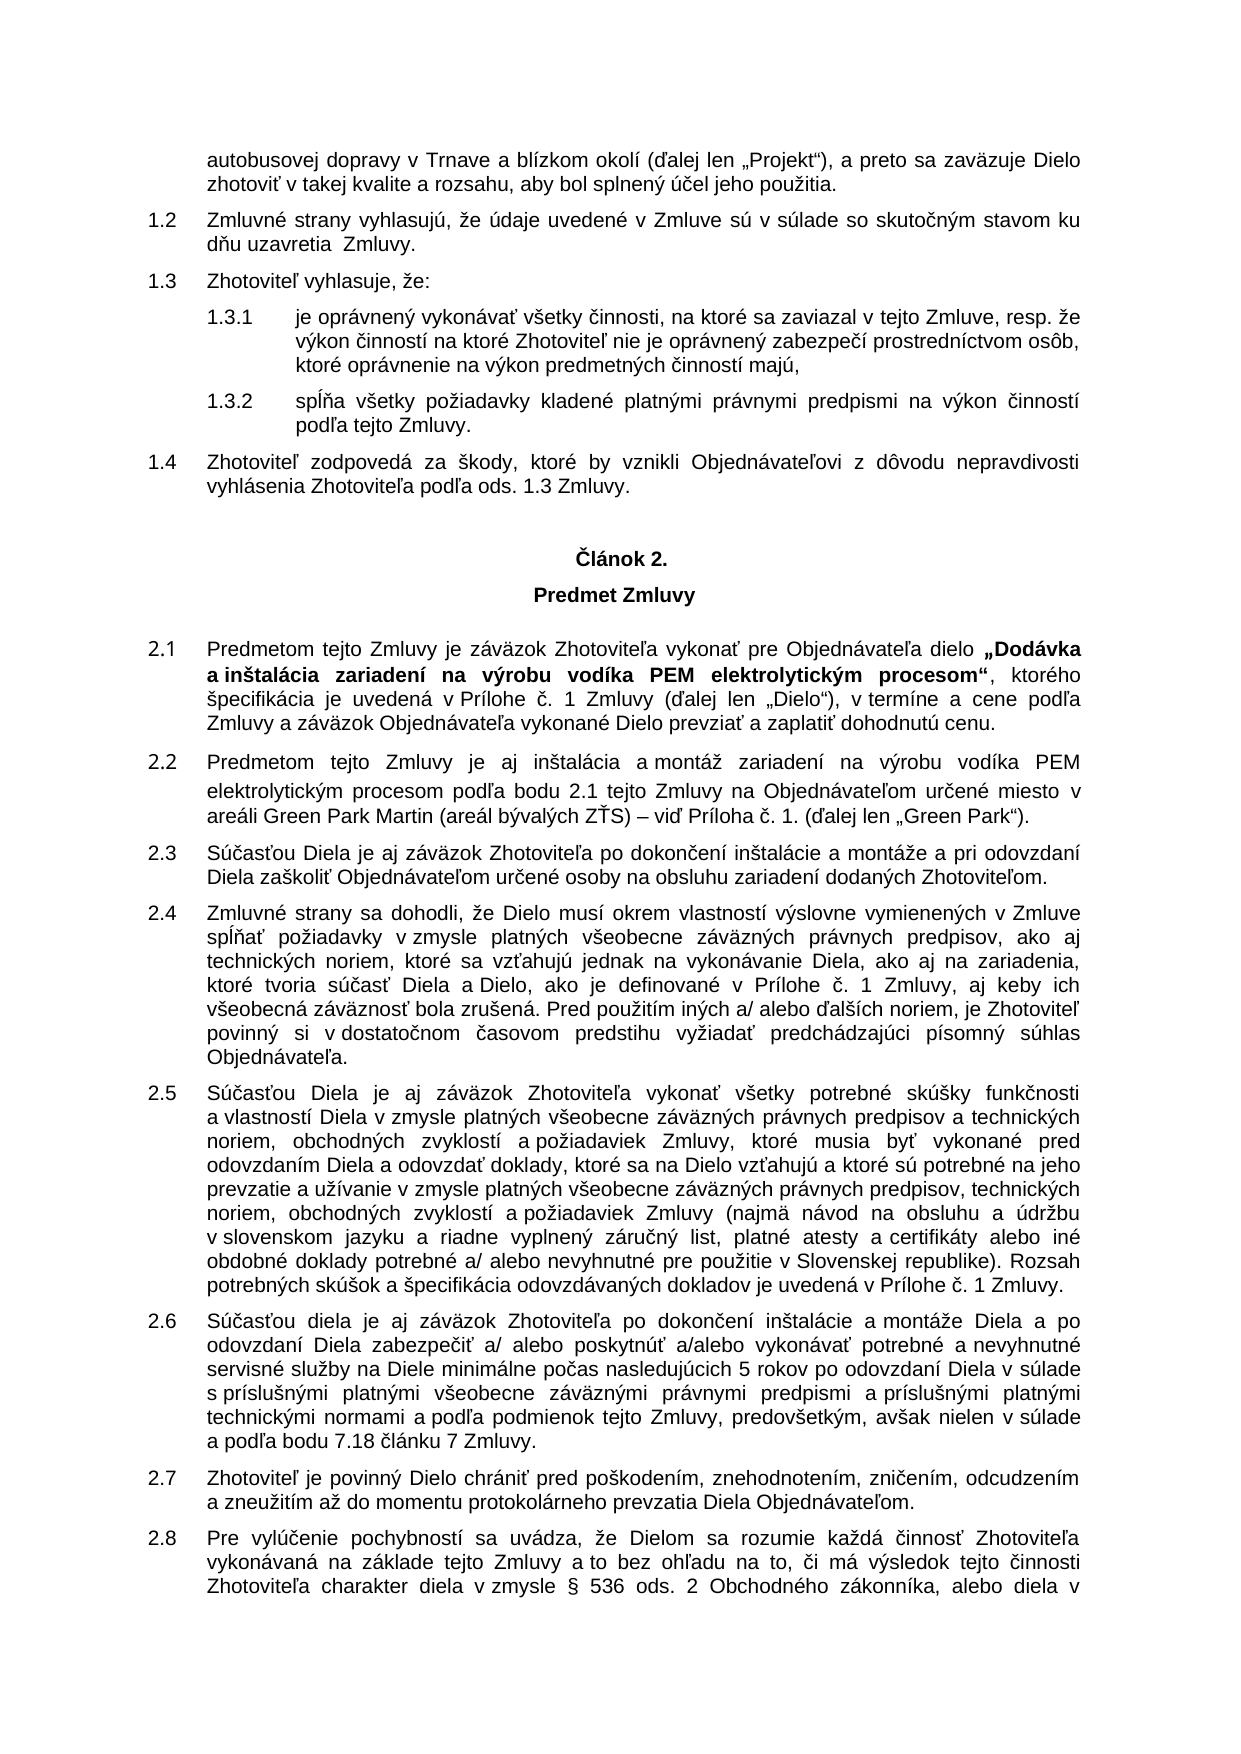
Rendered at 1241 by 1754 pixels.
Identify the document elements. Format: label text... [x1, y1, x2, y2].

list Zhotoviteľ je povinný Dielo chrániť pred poškodením, znehodnotením, zničením, odcudzením a zneužitím až do momentu protokolárneho prevzatia Diela Objednávateľom. [148, 1466, 1081, 1513]
list Súčasťou Diela je aj záväzok Zhotoviteľa vykonať všetky potrebné skúšky funkčnosti a vlastností Diela v zmysle platných všeobecne záväzných právnych predpisov a technických noriem, obchodných zvyklostí a požiadaviek Zmluvy, ktoré musia byť vykonané pred odovzdaním Diela a odovzdať doklady, ktoré sa na Dielo vzťahujú a ktoré sú potrebné na jeho prevzatie a užívanie v zmysle platných všeobecne záväzných právnych predpisov, technických noriem, obchodných zvyklostí a požiadaviek Zmluvy (najmä návod na obsluhu a údržbu v slovenskom jazyku a riadne vyplnený záručný list, platné atesty a certifikáty alebo iné obdobné doklady potrebné a/ alebo nevyhnutné pre použitie v Slovenskej republike). Rozsah potrebných skúšok a špecifikácia odovzdávaných dokladov je uvedená v Prílohe č. 1 Zmluvy. [148, 1081, 1081, 1297]
list Predmetom tejto Zmluvy je záväzok Zhotoviteľa vykonať pre Objednávateľa dielo „Dodávka a inštalácia zariadení na výrobu vodíka PEM elektrolytickým procesom“, ktorého špecifikácia je uvedená v Prílohe č. 1 Zmluvy (ďalej len „Dielo“), v termíne a cene podľa Zmluvy a záväzok Objednávateľa vykonané Dielo prevziať a zaplatiť dohodnutú cenu. [148, 632, 1081, 734]
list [148, 1526, 1081, 1598]
text Predmet Zmluvy [148, 583, 1081, 607]
list Zmluvné strany vyhlasujú, že údaje uvedené v Zmluve sú v súlade so skutočným stavom ku dňu uzavretia Zmluvy. [148, 208, 1081, 256]
list spĺňa všetky požiadavky kladené platnými právnymi predpismi na výkon činností podľa tejto Zmluvy. [207, 389, 1081, 437]
list Zhotoviteľ zodpovedá za škody, ktoré by vznikli Objednávateľovi z dôvodu nepravdivosti vyhlásenia Zhotoviteľa podľa ods. 1.3 Zmluvy. [148, 450, 1081, 498]
list Predmetom tejto Zmluvy je aj inštalácia a montáž zariadení na výrobu vodíka PEM elektrolytickým procesom podľa bodu 2.1 tejto Zmluvy na Objednávateľom určené miesto v areáli Green Park Martin (areál bývalých ZŤS) – viď Príloha č. 1. (ďalej len „Green Park“). [148, 747, 1081, 828]
list Súčasťou Diela je aj záväzok Zhotoviteľa po dokončení inštalácie a montáže a pri odovzdaní Diela zaškoliť Objednávateľom určené osoby na obsluhu zariadení dodaných Zhotoviteľom. [148, 841, 1081, 888]
list Zmluvné strany sa dohodli, že Dielo musí okrem vlastností výslovne vymienených v Zmluve spĺňať požiadavky v zmysle platných všeobecne záväzných právnych predpisov, ako aj technických noriem, ktoré sa vzťahujú jednak na vykonávanie Diela, ako aj na zariadenia, ktoré tvoria súčasť Diela a Dielo, ako je definované v Prílohe č. 1 Zmluvy, aj keby ich všeobecná záväznosť bola zrušená. Pred použitím iných a/ alebo ďalších noriem, je Zhotoviteľ povinný si v dostatočnom časovom predstihu vyžiadať predchádzajúci písomný súhlas Objednávateľa. [148, 901, 1081, 1069]
list Súčasťou diela je aj záväzok Zhotoviteľa po dokončení inštalácie a montáže Diela a po odovzdaní Diela zabezpečiť a/ alebo poskytnúť a/alebo vykonávať potrebné a nevyhnutné servisné služby na Diele minimálne počas nasledujúcich 5 rokov po odovzdaní Diela v súlade s príslušnými platnými všeobecne záväznými právnymi predpismi a príslušnými platnými technickými normami a podľa podmienok tejto Zmluvy, predovšetkým, avšak nielen v súlade a podľa bodu 7.18 článku 7 Zmluvy. [148, 1309, 1081, 1453]
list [148, 148, 1081, 196]
list Zhotoviteľ vyhlasuje, že: [148, 268, 1081, 292]
list je oprávnený vykonávať všetky činnosti, na ktoré sa zaviazal v tejto Zmluve, resp. že výkon činností na ktoré Zhotoviteľ nie je oprávnený zabezpečí prostredníctvom osôb, ktoré oprávnenie na výkon predmetných činností majú, [207, 305, 1081, 377]
